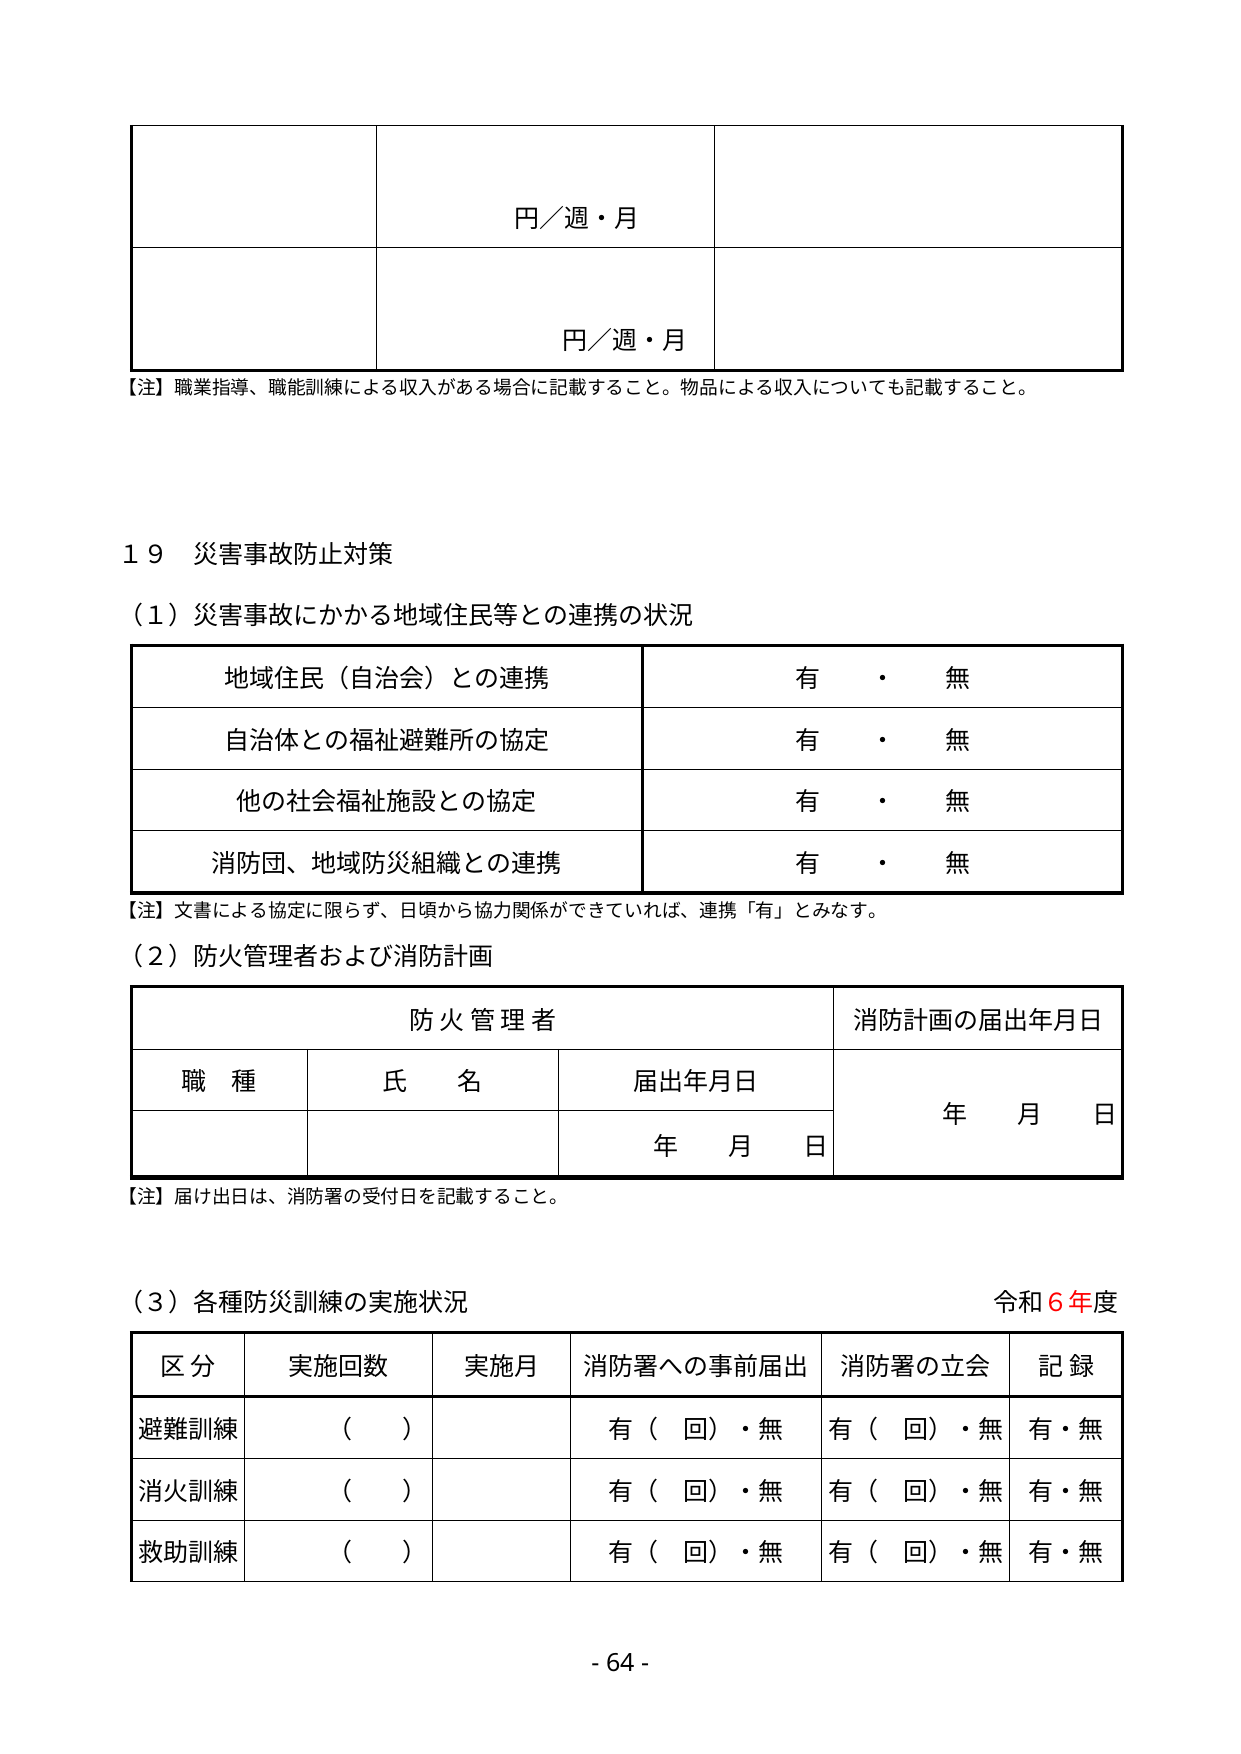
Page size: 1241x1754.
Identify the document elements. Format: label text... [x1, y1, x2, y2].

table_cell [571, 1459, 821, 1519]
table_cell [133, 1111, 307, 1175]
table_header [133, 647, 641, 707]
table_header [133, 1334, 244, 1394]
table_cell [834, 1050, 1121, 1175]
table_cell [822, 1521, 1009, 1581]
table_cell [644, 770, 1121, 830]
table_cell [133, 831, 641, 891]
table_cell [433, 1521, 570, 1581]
text （２）防火管理者および消防計画 [118, 925, 1122, 985]
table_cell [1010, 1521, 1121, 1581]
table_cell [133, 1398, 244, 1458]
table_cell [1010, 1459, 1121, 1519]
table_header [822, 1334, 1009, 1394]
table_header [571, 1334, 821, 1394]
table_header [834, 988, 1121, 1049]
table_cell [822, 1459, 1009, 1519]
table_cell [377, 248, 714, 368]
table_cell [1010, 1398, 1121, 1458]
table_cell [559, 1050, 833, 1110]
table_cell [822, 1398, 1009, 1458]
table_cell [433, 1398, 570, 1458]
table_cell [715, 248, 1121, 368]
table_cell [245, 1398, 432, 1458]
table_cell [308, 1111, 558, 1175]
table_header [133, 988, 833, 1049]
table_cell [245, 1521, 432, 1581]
text 【注】文書による協定に限らず、日頃から協力関係ができていれば、連携「有」とみなす。 [118, 894, 1122, 925]
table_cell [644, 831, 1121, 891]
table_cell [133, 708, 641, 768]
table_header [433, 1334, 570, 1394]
text （３）各種防災訓練の実施状況 令和６年度 [118, 1271, 1122, 1331]
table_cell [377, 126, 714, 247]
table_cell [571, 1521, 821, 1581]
text 【注】届け出日は、消防署の受付日を記載すること。 [118, 1180, 1122, 1210]
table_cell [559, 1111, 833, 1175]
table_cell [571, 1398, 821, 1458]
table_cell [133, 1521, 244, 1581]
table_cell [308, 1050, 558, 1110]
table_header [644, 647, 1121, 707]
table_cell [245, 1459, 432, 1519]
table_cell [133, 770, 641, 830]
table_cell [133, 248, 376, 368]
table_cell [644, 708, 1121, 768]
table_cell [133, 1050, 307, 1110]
text １９ 災害事故防止対策 [118, 523, 1122, 583]
text （１）災害事故にかかる地域住民等との連携の状況 [118, 583, 1122, 643]
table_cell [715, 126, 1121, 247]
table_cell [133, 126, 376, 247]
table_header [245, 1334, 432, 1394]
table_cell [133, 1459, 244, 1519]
text 【注】職業指導、職能訓練による収入がある場合に記載すること。物品による収入についても記載すること。 [118, 372, 1122, 402]
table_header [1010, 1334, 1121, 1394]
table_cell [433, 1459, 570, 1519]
